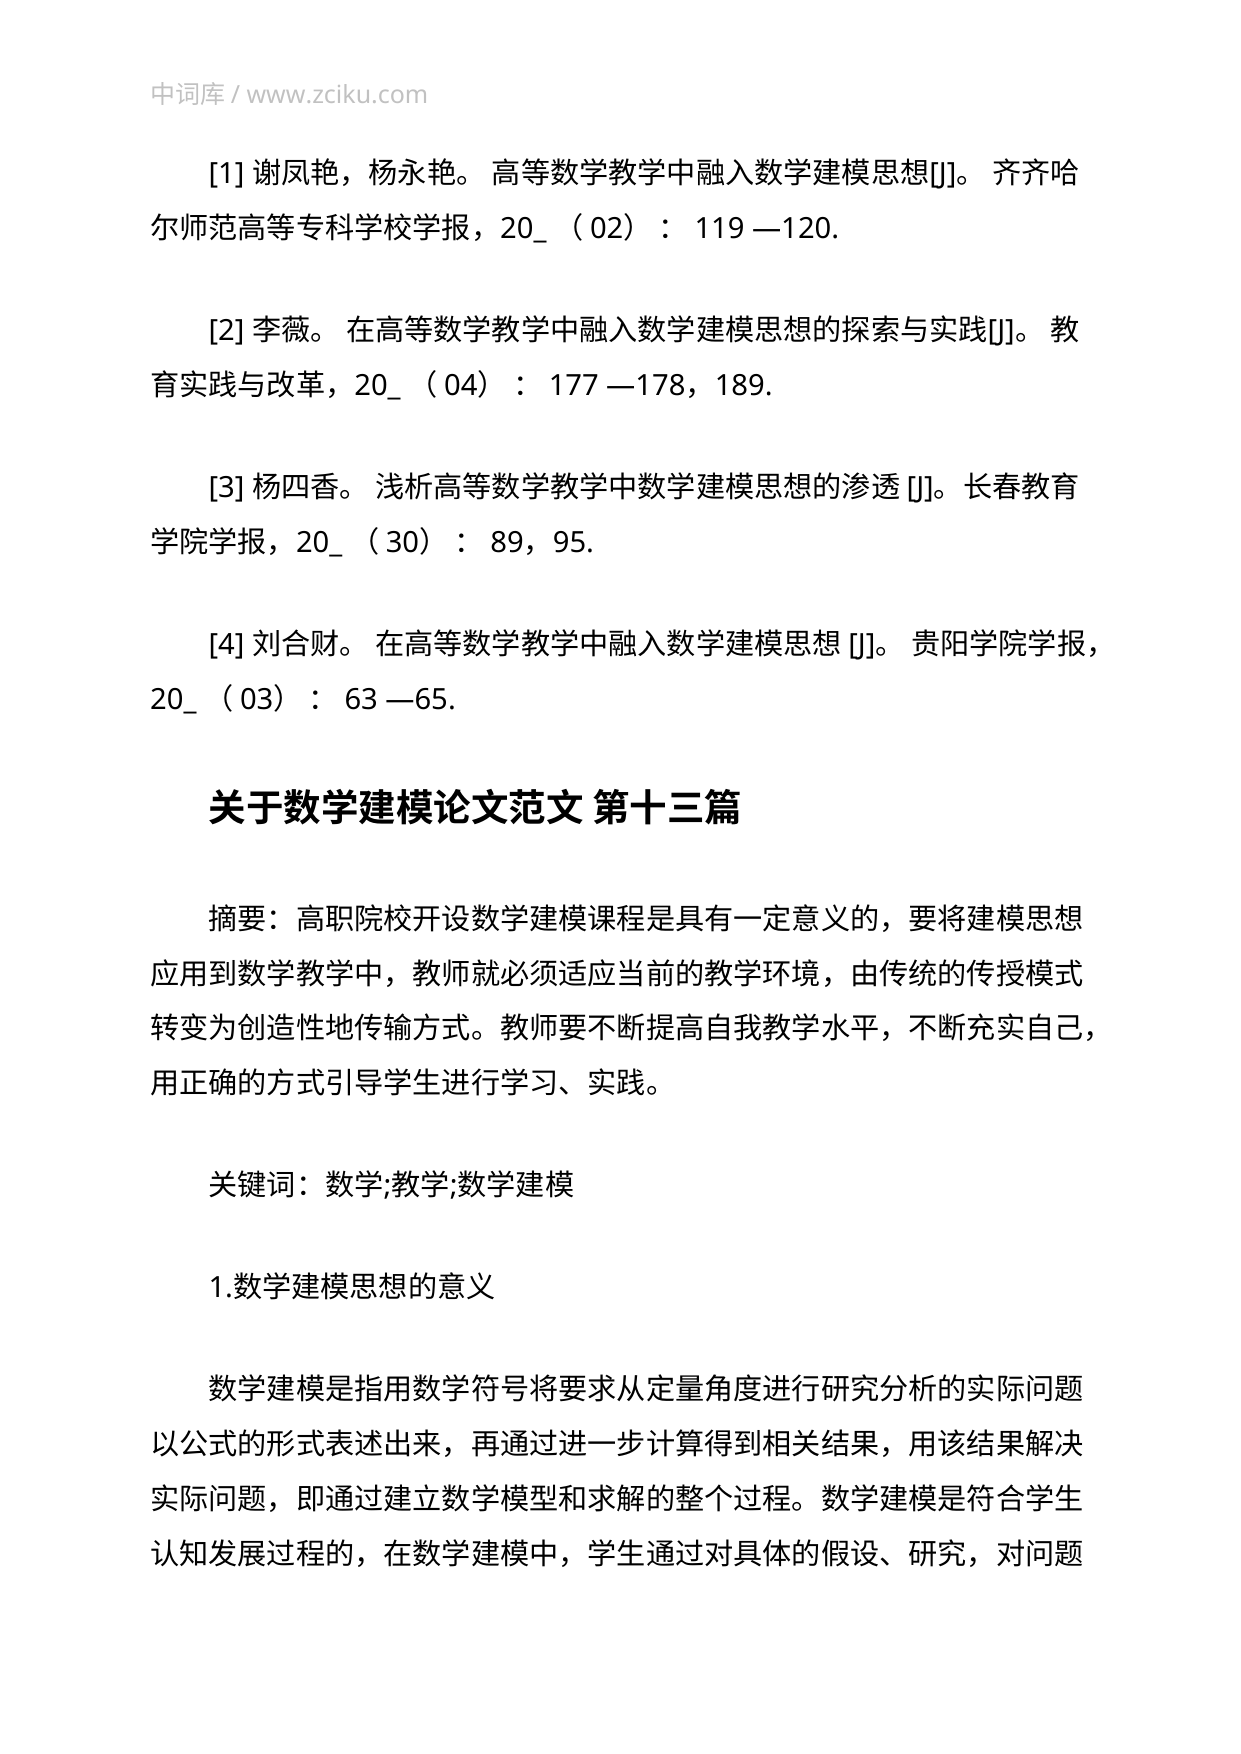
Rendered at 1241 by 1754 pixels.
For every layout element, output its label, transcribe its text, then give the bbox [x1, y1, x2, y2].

text [2] 李薇。 在高等数学教学中融入数学建模思想的探索与实践[J]。 教育实践与改革，20_ （ 04） ： 177 —178，189. [150, 307, 1090, 404]
text 摘要：高职院校开设数学建模课程是具有一定意义的，要将建模思想应用到数学教学中，教师就必须适应当前的教学环境，由传统的传授模式转变为创造性地传输方式。教师要不断提高自我教学水平，不断充实自己，用正确的方式引导学生进行学习、实践。 [150, 895, 1090, 1102]
text [1] 谢凤艳，杨永艳。 高等数学教学中融入数学建模思想[J]。 齐齐哈尔师范高等专科学校学报，20_ （ 02） ： 119 —120. [150, 150, 1090, 247]
text 1.数学建模思想的意义 [150, 1264, 1090, 1306]
text [4] 刘合财。 在高等数学教学中融入数学建模思想 [J]。 贵阳学院学报，20_ （ 03） ： 63 —65. [150, 621, 1090, 718]
text 关于数学建模论文范文 第十三篇 [150, 778, 1090, 832]
text [3] 杨四香。 浅析高等数学教学中数学建模思想的渗透 [J]。长春教育学院学报，20_ （ 30） ： 89，95. [150, 464, 1090, 561]
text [150, 1366, 1090, 1573]
text 关键词：数学;教学;数学建模 [150, 1162, 1090, 1204]
